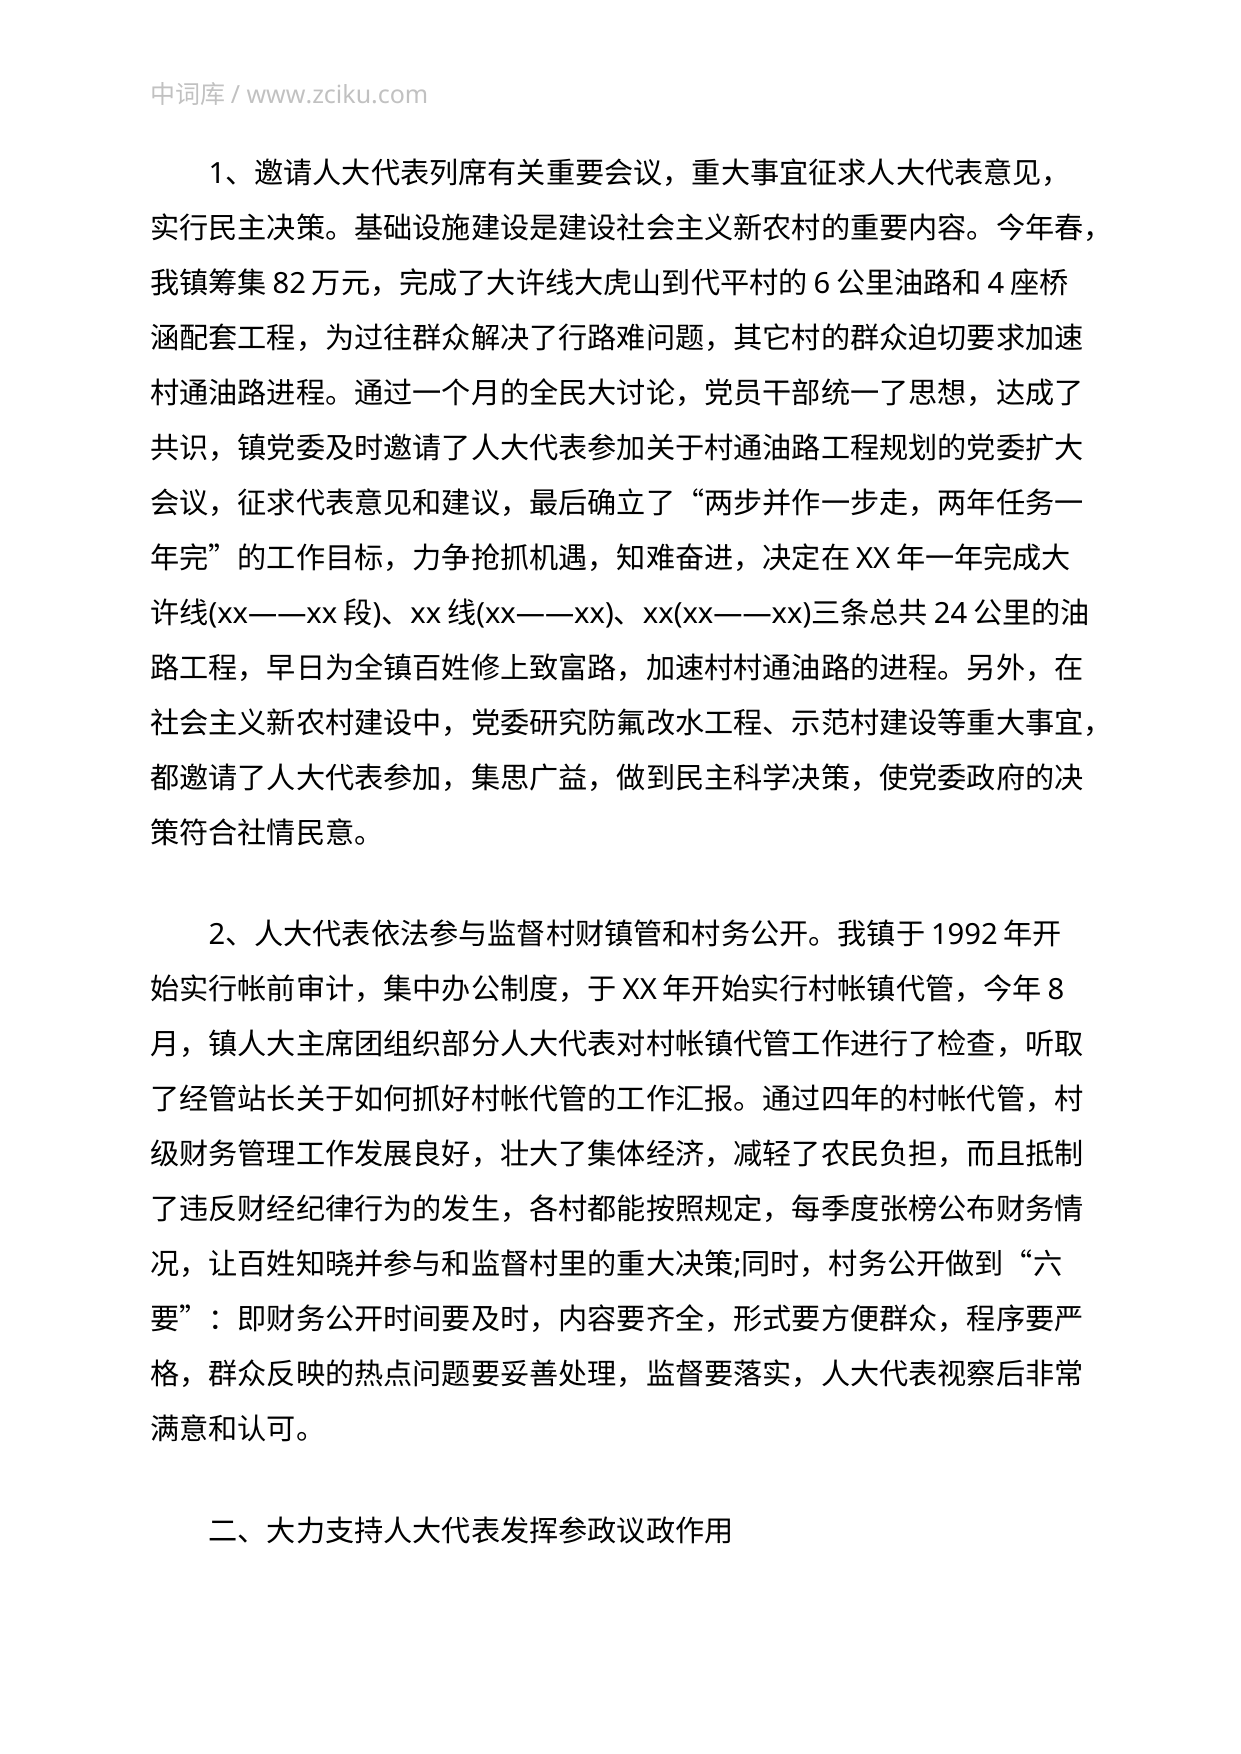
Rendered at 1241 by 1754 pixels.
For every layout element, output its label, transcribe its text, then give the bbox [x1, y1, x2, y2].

text 1、邀请人大代表列席有关重要会议，重大事宜征求人大代表意见，实行民主决策。基础设施建设是建设社会主义新农村的重要内容。今年春，我镇筹集82万元，完成了大许线大虎山到代平村的6公里油路和4座桥涵配套工程，为过往群众解决了行路难问题，其它村的群众迫切要求加速村通油路进程。通过一个月的全民大讨论，党员干部统一了思想，达成了共识，镇党委及时邀请了人大代表参加关于村通油路工程规划的党委扩大会议，征求代表意见和建议，最后确立了“两步并作一步走，两年任务一年完”的工作目标，力争抢抓机遇，知难奋进，决定在XX年一年完成大许线(xx——xx段)、xx线(xx——xx)、xx(xx——xx)三条总共24公里的油路工程，早日为全镇百姓修上致富路，加速村村通油路的进程。另外，在社会主义新农村建设中，党委研究防氟改水工程、示范村建设等重大事宜，都邀请了人大代表参加，集思广益，做到民主科学决策，使党委政府的决策符合社情民意。 [150, 150, 1090, 851]
text 二、大力支持人大代表发挥参政议政作用 [150, 1507, 1090, 1549]
text 2、人大代表依法参与监督村财镇管和村务公开。我镇于1992年开始实行帐前审计，集中办公制度，于XX年开始实行村帐镇代管，今年8月，镇人大主席团组织部分人大代表对村帐镇代管工作进行了检查，听取了经管站长关于如何抓好村帐代管的工作汇报。通过四年的村帐代管，村级财务管理工作发展良好，壮大了集体经济，减轻了农民负担，而且抵制了违反财经纪律行为的发生，各村都能按照规定，每季度张榜公布财务情况，让百姓知晓并参与和监督村里的重大决策;同时，村务公开做到“六要”：即财务公开时间要及时，内容要齐全，形式要方便群众，程序要严格，群众反映的热点问题要妥善处理，监督要落实，人大代表视察后非常满意和认可。 [150, 911, 1090, 1448]
